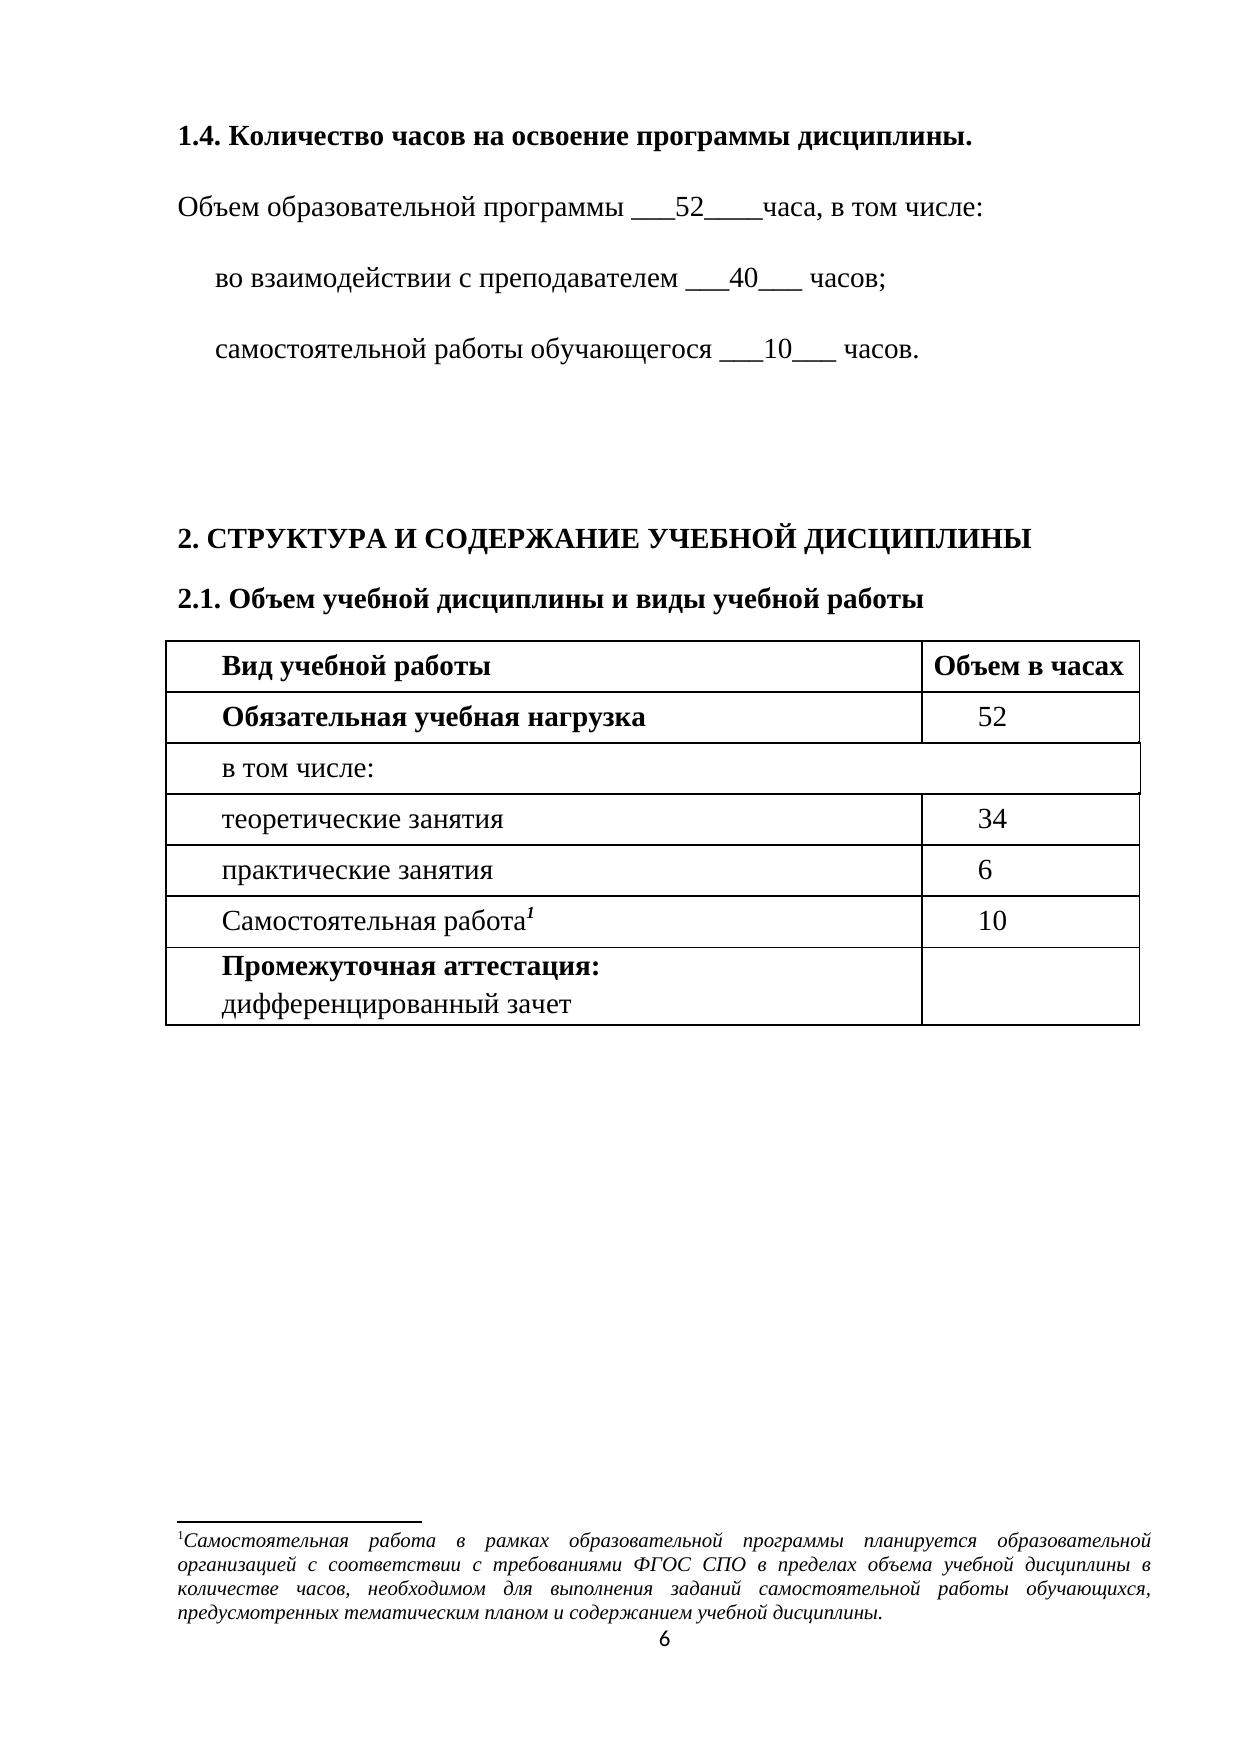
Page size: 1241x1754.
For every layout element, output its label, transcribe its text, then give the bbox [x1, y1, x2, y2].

table_cell 34 [923, 795, 1139, 844]
text во взаимодействии с преподавателем ___40___ часов; [215, 260, 1152, 294]
table_cell Промежуточная аттестация: дифференцированный зачет [167, 948, 921, 1024]
text 2.1. Объем учебной дисциплины и виды учебной работы [177, 581, 1152, 614]
text Объем образовательной программы ___52____часа, в том числе: [177, 189, 1152, 223]
text 2. СТРУКТУРА И СОДЕРЖАНИЕ УЧЕБНОЙ ДИСЦИПЛИНЫ [177, 521, 1152, 555]
table_cell 10 [923, 897, 1139, 946]
text самостоятельной работы обучающегося ___10___ часов. [215, 332, 1152, 365]
text 1.4. Количество часов на освоение программы дисциплины. [177, 118, 1152, 152]
table_cell 6 [923, 846, 1139, 895]
table_cell теоретические занятия [167, 795, 921, 844]
table_cell практические занятия [167, 846, 921, 895]
table_cell Обязательная учебная нагрузка [167, 693, 921, 742]
table_cell Самостоятельная работа [167, 897, 921, 946]
table_header Вид учебной работы [167, 642, 921, 691]
table_cell 52 [923, 693, 1139, 742]
table_cell [923, 948, 1139, 1024]
table_cell в том числе: [167, 744, 1140, 793]
table_header Объем в часах [923, 642, 1139, 691]
